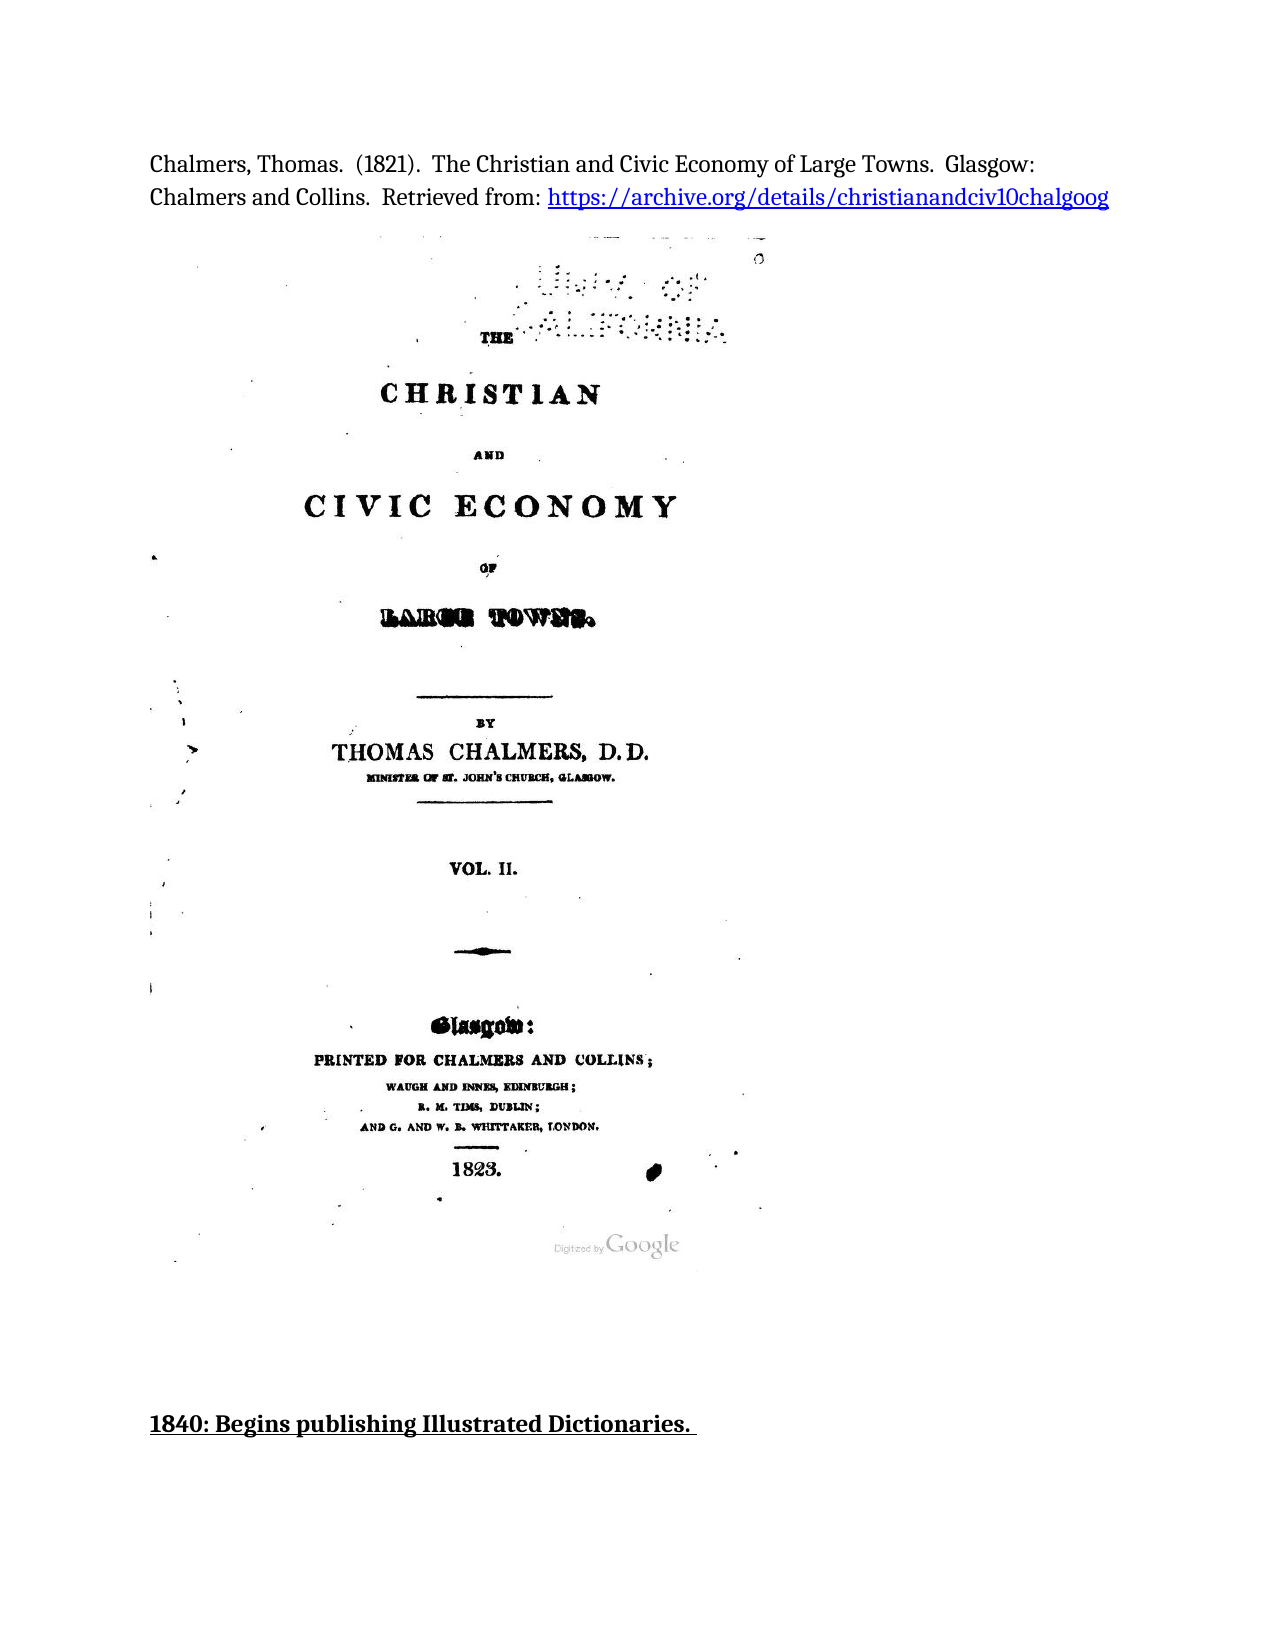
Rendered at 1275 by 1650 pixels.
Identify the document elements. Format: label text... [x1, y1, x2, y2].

picture [150, 236, 770, 1277]
text 1840: Begins publishing Illustrated Dictionaries. [150, 1409, 1125, 1438]
text Chalmers, Thomas. (1821). The Christian and Civic Economy of Large Towns. Glasgow: Chalmers and Collins. Retrieved from: https://archive.org/details/christianandciv10chalgoog [150, 150, 1125, 212]
